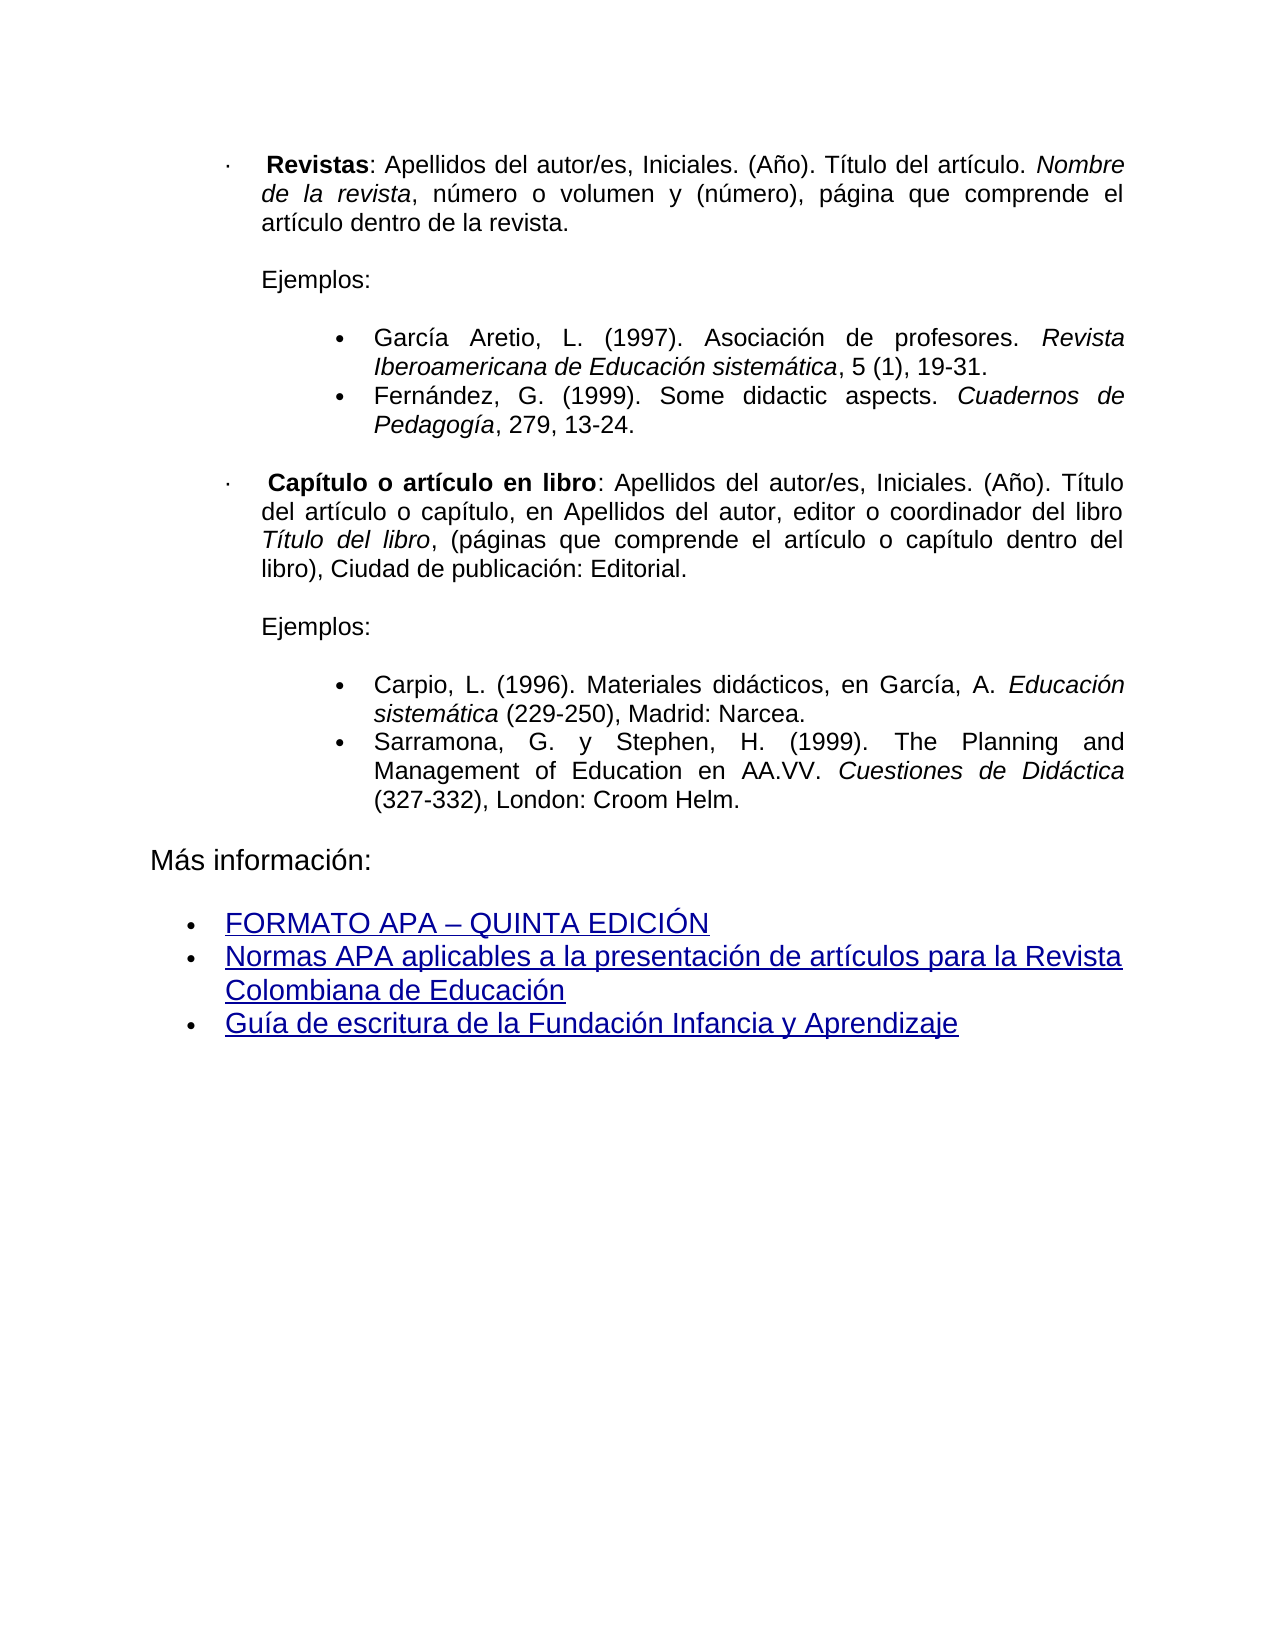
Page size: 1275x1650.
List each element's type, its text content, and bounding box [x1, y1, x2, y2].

list FORMATO APA – QUINTA EDICIÓN [187, 906, 1125, 939]
text Ejemplos: [261, 265, 1125, 294]
list Carpio, L. (1996). Materiales didácticos, en García, A. Educación sistemática (229-250), Madrid: Narcea. [336, 670, 1125, 727]
list Fernández, G. (1999). Some didactic aspects. Cuadernos de Pedagogía, 279, 13-24. [336, 381, 1125, 438]
list Guía de escritura de la Fundación Infancia y Aprendizaje [187, 1006, 1125, 1040]
text Ejemplos: [261, 612, 1125, 641]
text · Revistas: Apellidos del autor/es, Iniciales. (Año). Título del artículo. Nombre de la revista, número o volumen y (número), página que comprende el artículo dentro de la revista. [224, 150, 1125, 236]
text Más información: [150, 843, 1125, 876]
list García Aretio, L. (1997). Asociación de profesores. Revista Iberoamericana de Educación sistemática, 5 (1), 19-31. [336, 323, 1125, 381]
list Sarramona, G. y Stephen, H. (1999). The Planning and Management of Education en AA.VV. Cuestiones de Didáctica (327-332), London: Croom Helm. [336, 727, 1125, 814]
text · Capítulo o artículo en libro: Apellidos del autor/es, Iniciales. (Año). Título del artículo o capítulo, en Apellidos del autor, editor o coordinador del libro Título del libro, (páginas que comprende el artículo o capítulo dentro del libro), Ciudad de publicación: Editorial. [224, 468, 1125, 583]
list Normas APA aplicables a la presentación de artículos para la Revista Colombiana de Educación [187, 939, 1125, 1006]
